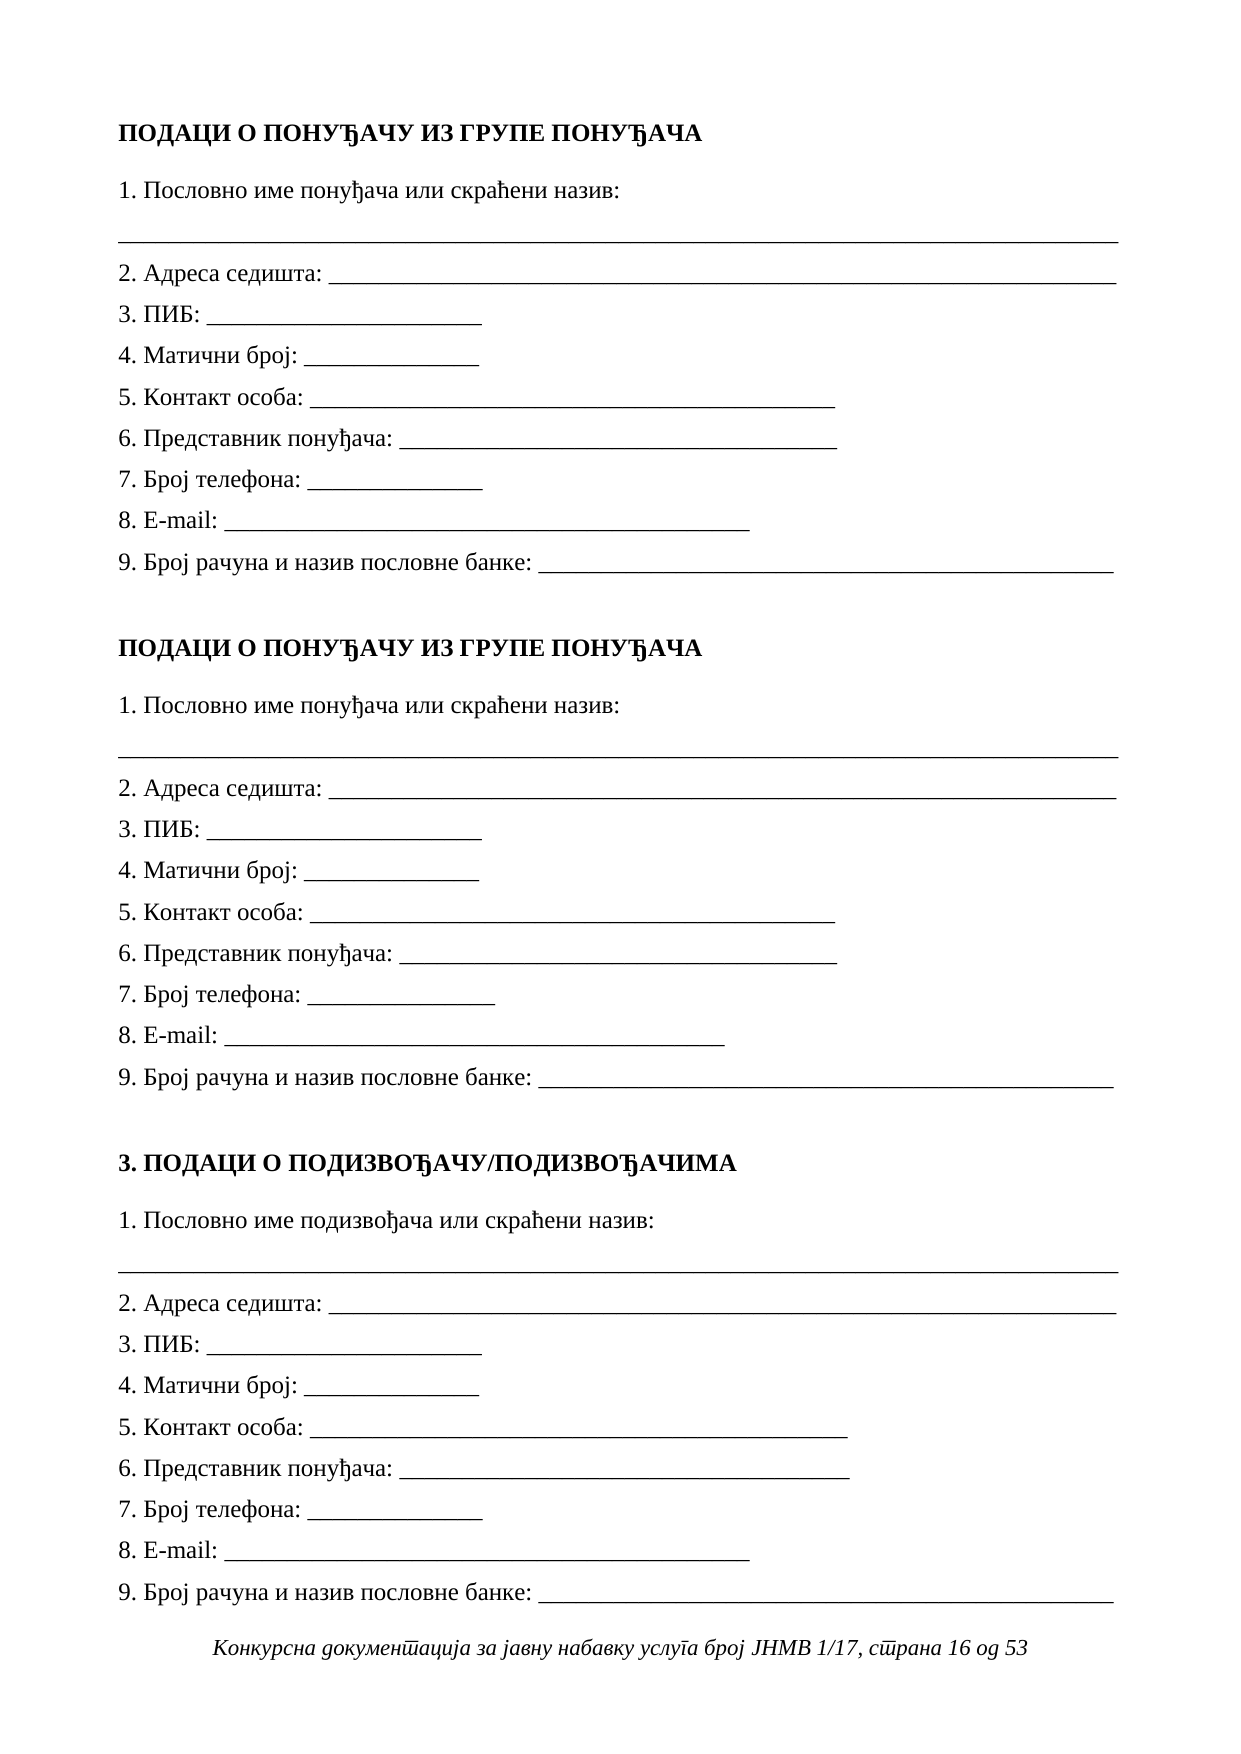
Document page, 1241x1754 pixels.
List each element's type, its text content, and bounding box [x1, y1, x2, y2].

text 1. Пословно име подизвођача или скраћени назив: [118, 1206, 1122, 1234]
text 9. Број рачуна и назив пословне банке: ______________________________________________ [118, 547, 1122, 576]
text 2. Адреса седишта: _______________________________________________________________ [118, 773, 1122, 802]
text 6. Представник понуђача: ___________________________________ [118, 938, 1122, 967]
text ПОДАЦИ О ПОНУЂАЧУ ИЗ ГРУПЕ ПОНУЂАЧА [118, 118, 1122, 147]
text 8. E-mail: __________________________________________ [118, 1536, 1122, 1564]
text ________________________________________________________________________________ [118, 732, 1122, 761]
text 6. Представник понуђача: ____________________________________ [118, 1453, 1122, 1482]
text ________________________________________________________________________________ [118, 217, 1122, 246]
text 4. Матични број: ______________ [118, 341, 1122, 369]
text 8. E-mail: __________________________________________ [118, 506, 1122, 534]
text 6. Представник понуђача: ___________________________________ [118, 423, 1122, 452]
text 7. Број телефона: _______________ [118, 979, 1122, 1008]
text 3. ПИБ: ______________________ [118, 814, 1122, 843]
text 2. Адреса седишта: _______________________________________________________________ [118, 1288, 1122, 1317]
text 9. Број рачуна и назив пословне банке: ______________________________________________ [118, 1577, 1122, 1606]
text 7. Број телефона: ______________ [118, 1494, 1122, 1523]
text 7. Број телефона: ______________ [118, 464, 1122, 493]
text 8. E-mail: ________________________________________ [118, 1021, 1122, 1049]
text 5. Контакт особа: ___________________________________________ [118, 1412, 1122, 1441]
text 5. Контакт особа: __________________________________________ [118, 382, 1122, 411]
text 4. Матични број: ______________ [118, 856, 1122, 884]
text 5. Контакт особа: __________________________________________ [118, 897, 1122, 926]
text 3. ПИБ: ______________________ [118, 299, 1122, 328]
text 4. Матични број: ______________ [118, 1371, 1122, 1399]
text 3. ПИБ: ______________________ [118, 1329, 1122, 1358]
text ________________________________________________________________________________ [118, 1247, 1122, 1276]
text 9. Број рачуна и назив пословне банке: ______________________________________________ [118, 1062, 1122, 1091]
text 1. Пословно име понуђача или скраћени назив: [118, 176, 1122, 204]
text ПОДАЦИ О ПОНУЂАЧУ ИЗ ГРУПЕ ПОНУЂАЧА [118, 633, 1122, 662]
text 3. ПОДАЦИ О ПОДИЗВОЂАЧУ/ПОДИЗВОЂАЧИМА [118, 1148, 1122, 1177]
text 2. Адреса седишта: _______________________________________________________________ [118, 258, 1122, 287]
text 1. Пословно име понуђача или скраћени назив: [118, 691, 1122, 719]
